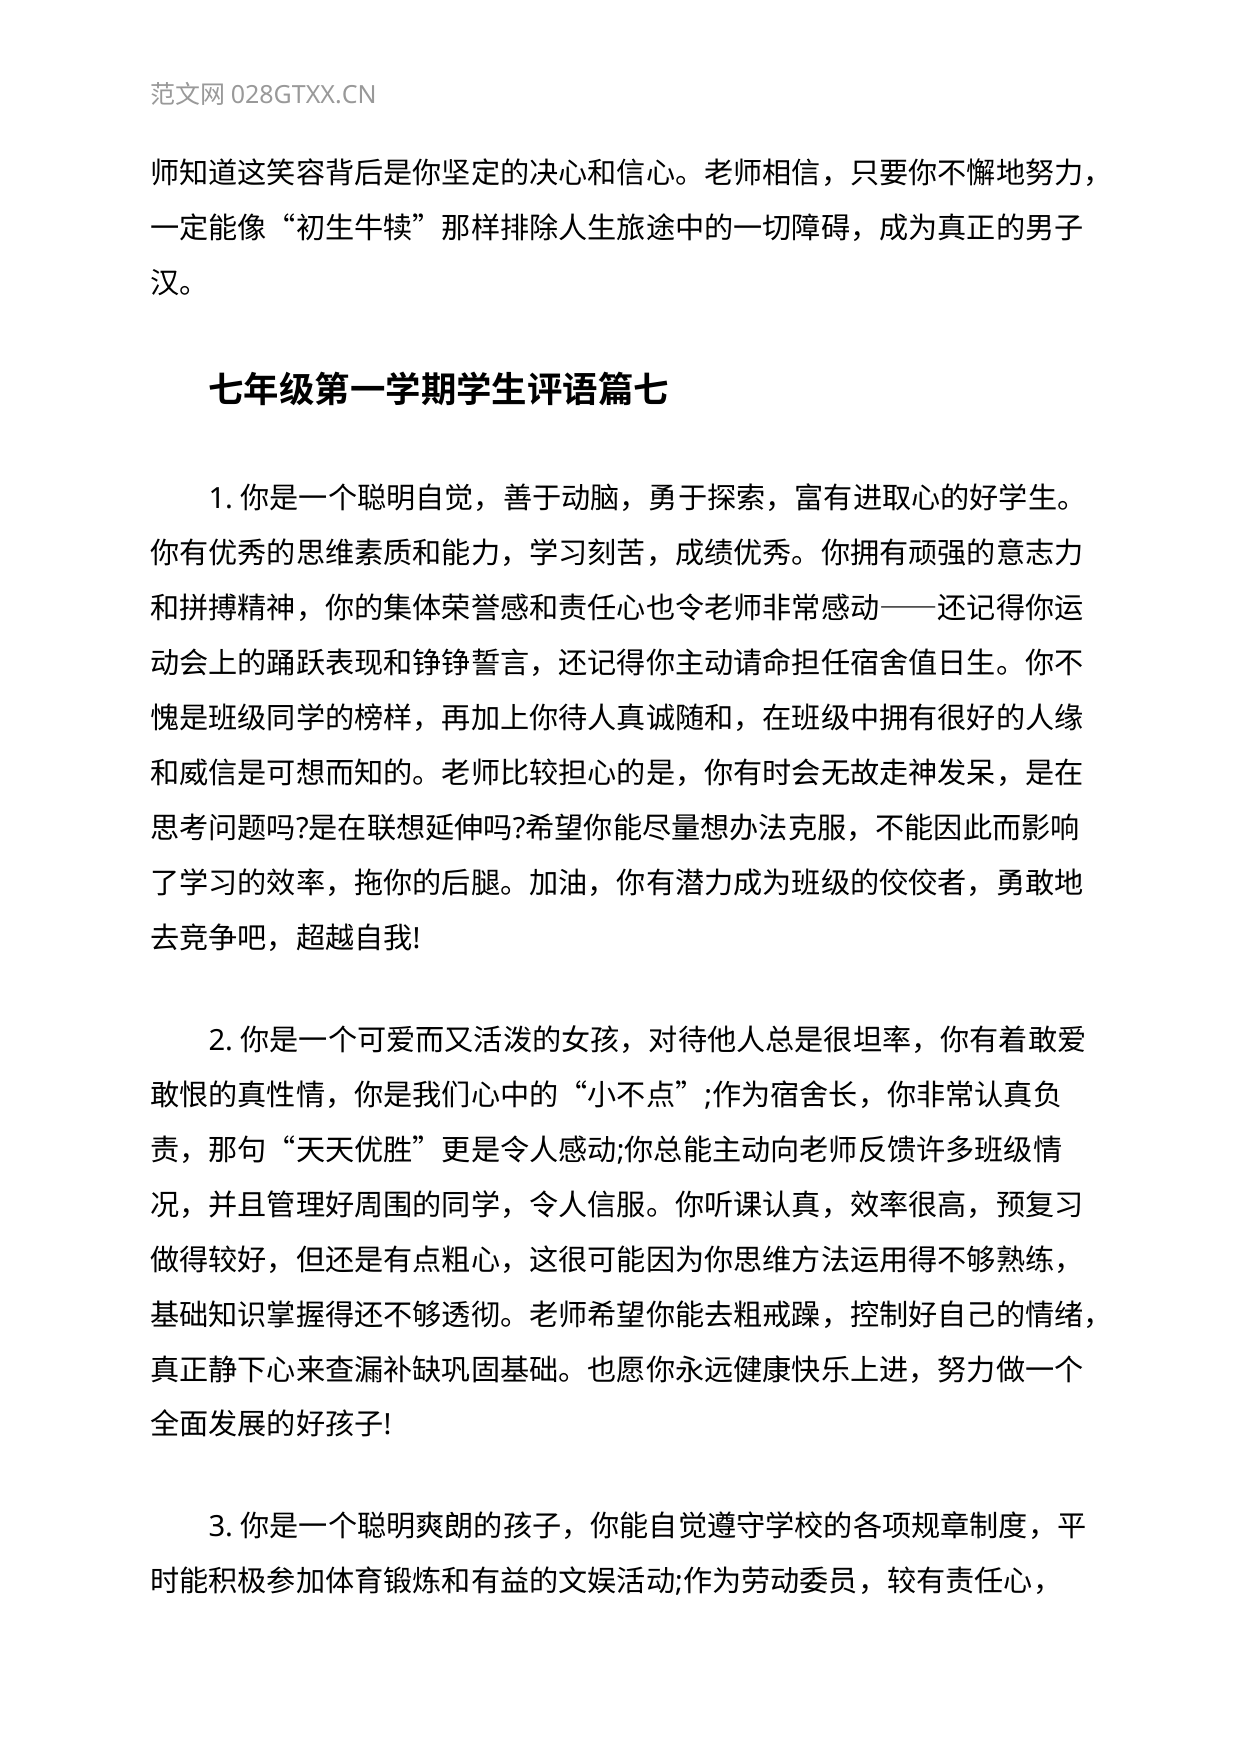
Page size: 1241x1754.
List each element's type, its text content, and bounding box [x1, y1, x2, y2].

text 1. 你是一个聪明自觉，善于动脑，勇于探索，富有进取心的好学生。你有优秀的思维素质和能力，学习刻苦，成绩优秀。你拥有顽强的意志力和拼搏精神，你的集体荣誉感和责任心也令老师非常感动——还记得你运动会上的踊跃表现和铮铮誓言，还记得你主动请命担任宿舍值日生。你不愧是班级同学的榜样，再加上你待人真诚随和，在班级中拥有很好的人缘和威信是可想而知的。老师比较担心的是，你有时会无故走神发呆，是在思考问题吗?是在联想延伸吗?希望你能尽量想办法克服，不能因此而影响了学习的效率，拖你的后腿。加油，你有潜力成为班级的佼佼者，勇敢地去竞争吧，超越自我! [150, 475, 1090, 957]
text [150, 1503, 1090, 1600]
text 七年级第一学期学生评语篇七 [150, 362, 1090, 413]
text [150, 150, 1090, 302]
text 2. 你是一个可爱而又活泼的女孩，对待他人总是很坦率，你有着敢爱敢恨的真性情，你是我们心中的“小不点”;作为宿舍长，你非常认真负责，那句“天天优胜”更是令人感动;你总能主动向老师反馈许多班级情况，并且管理好周围的同学，令人信服。你听课认真，效率很高，预复习做得较好，但还是有点粗心，这很可能因为你思维方法运用得不够熟练，基础知识掌握得还不够透彻。老师希望你能去粗戒躁，控制好自己的情绪，真正静下心来查漏补缺巩固基础。也愿你永远健康快乐上进，努力做一个全面发展的好孩子! [150, 1016, 1090, 1443]
